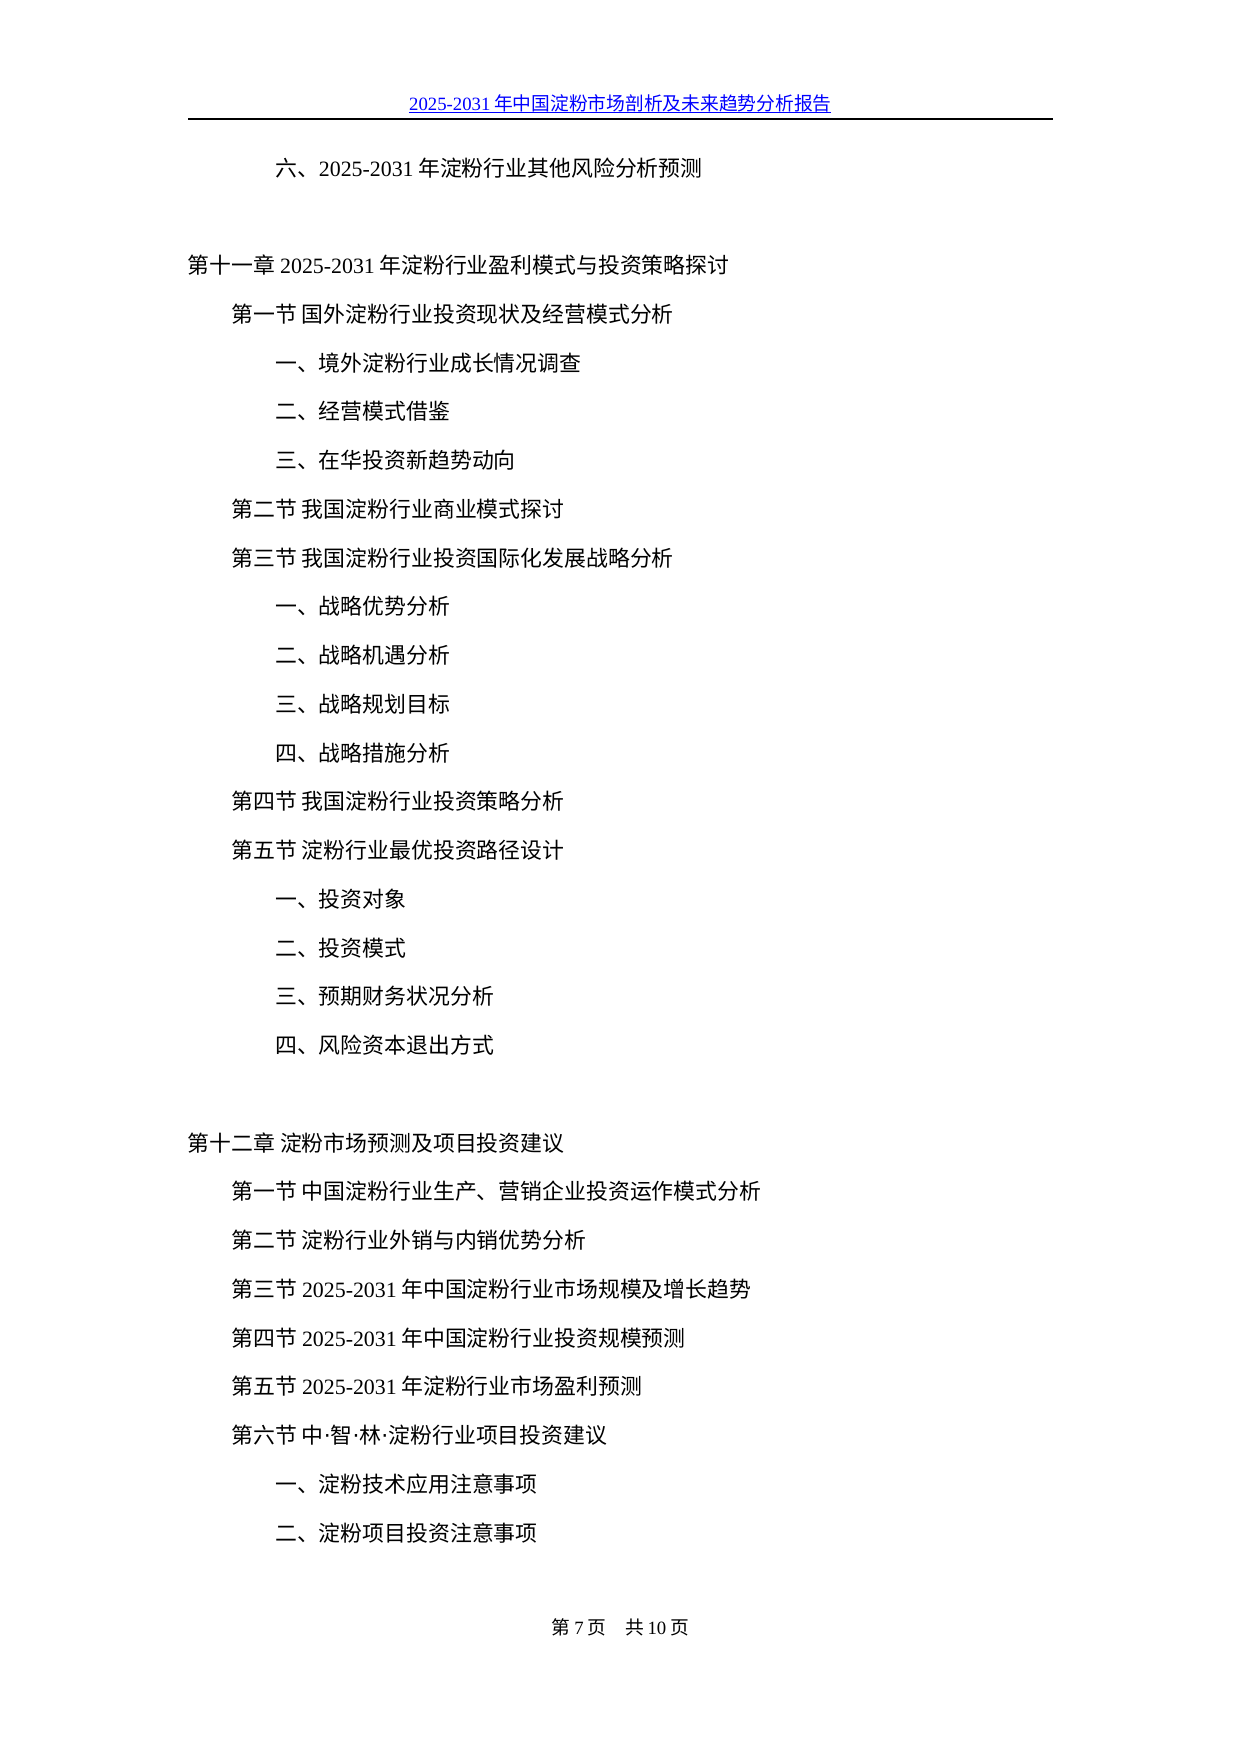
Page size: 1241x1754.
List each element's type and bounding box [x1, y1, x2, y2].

text [187, 150, 1053, 1548]
